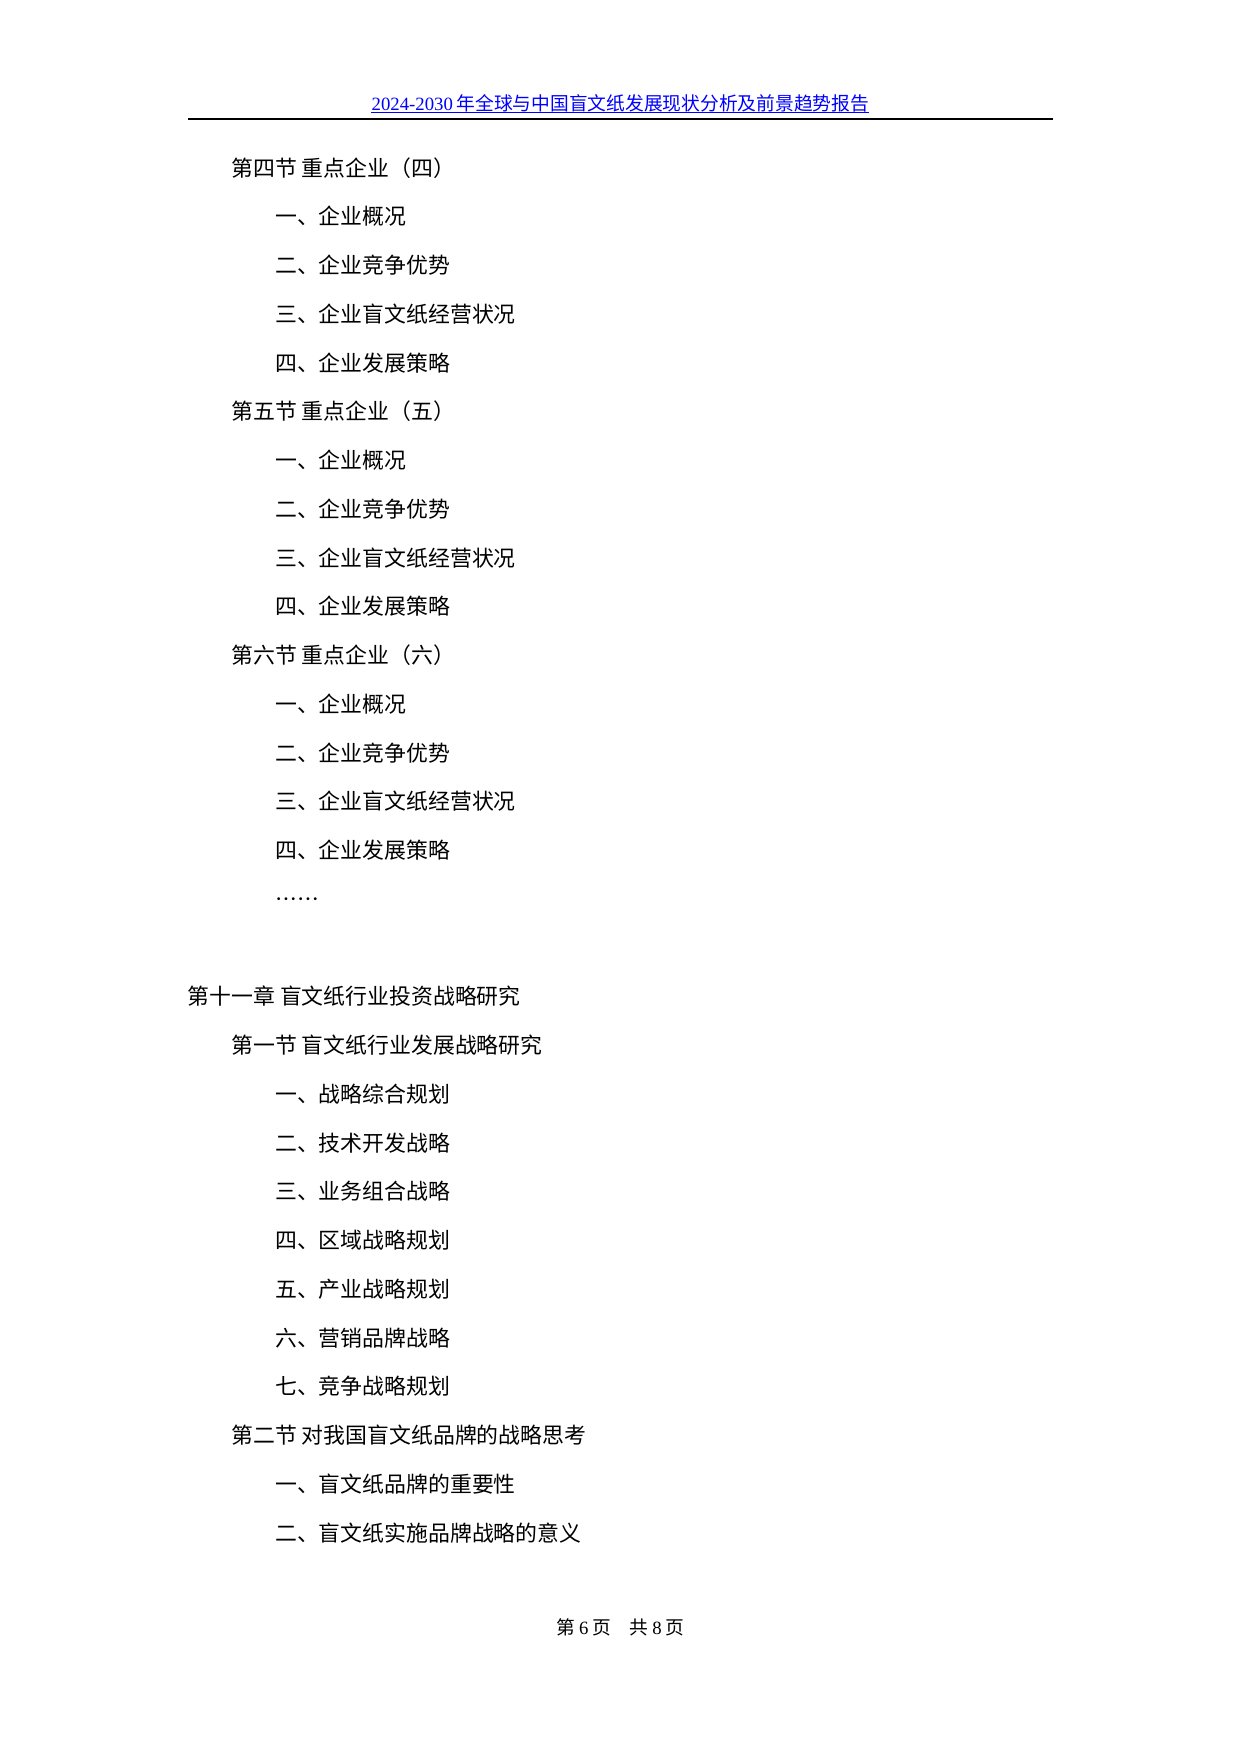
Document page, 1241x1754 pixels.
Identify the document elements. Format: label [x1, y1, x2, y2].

text [187, 150, 1053, 1548]
